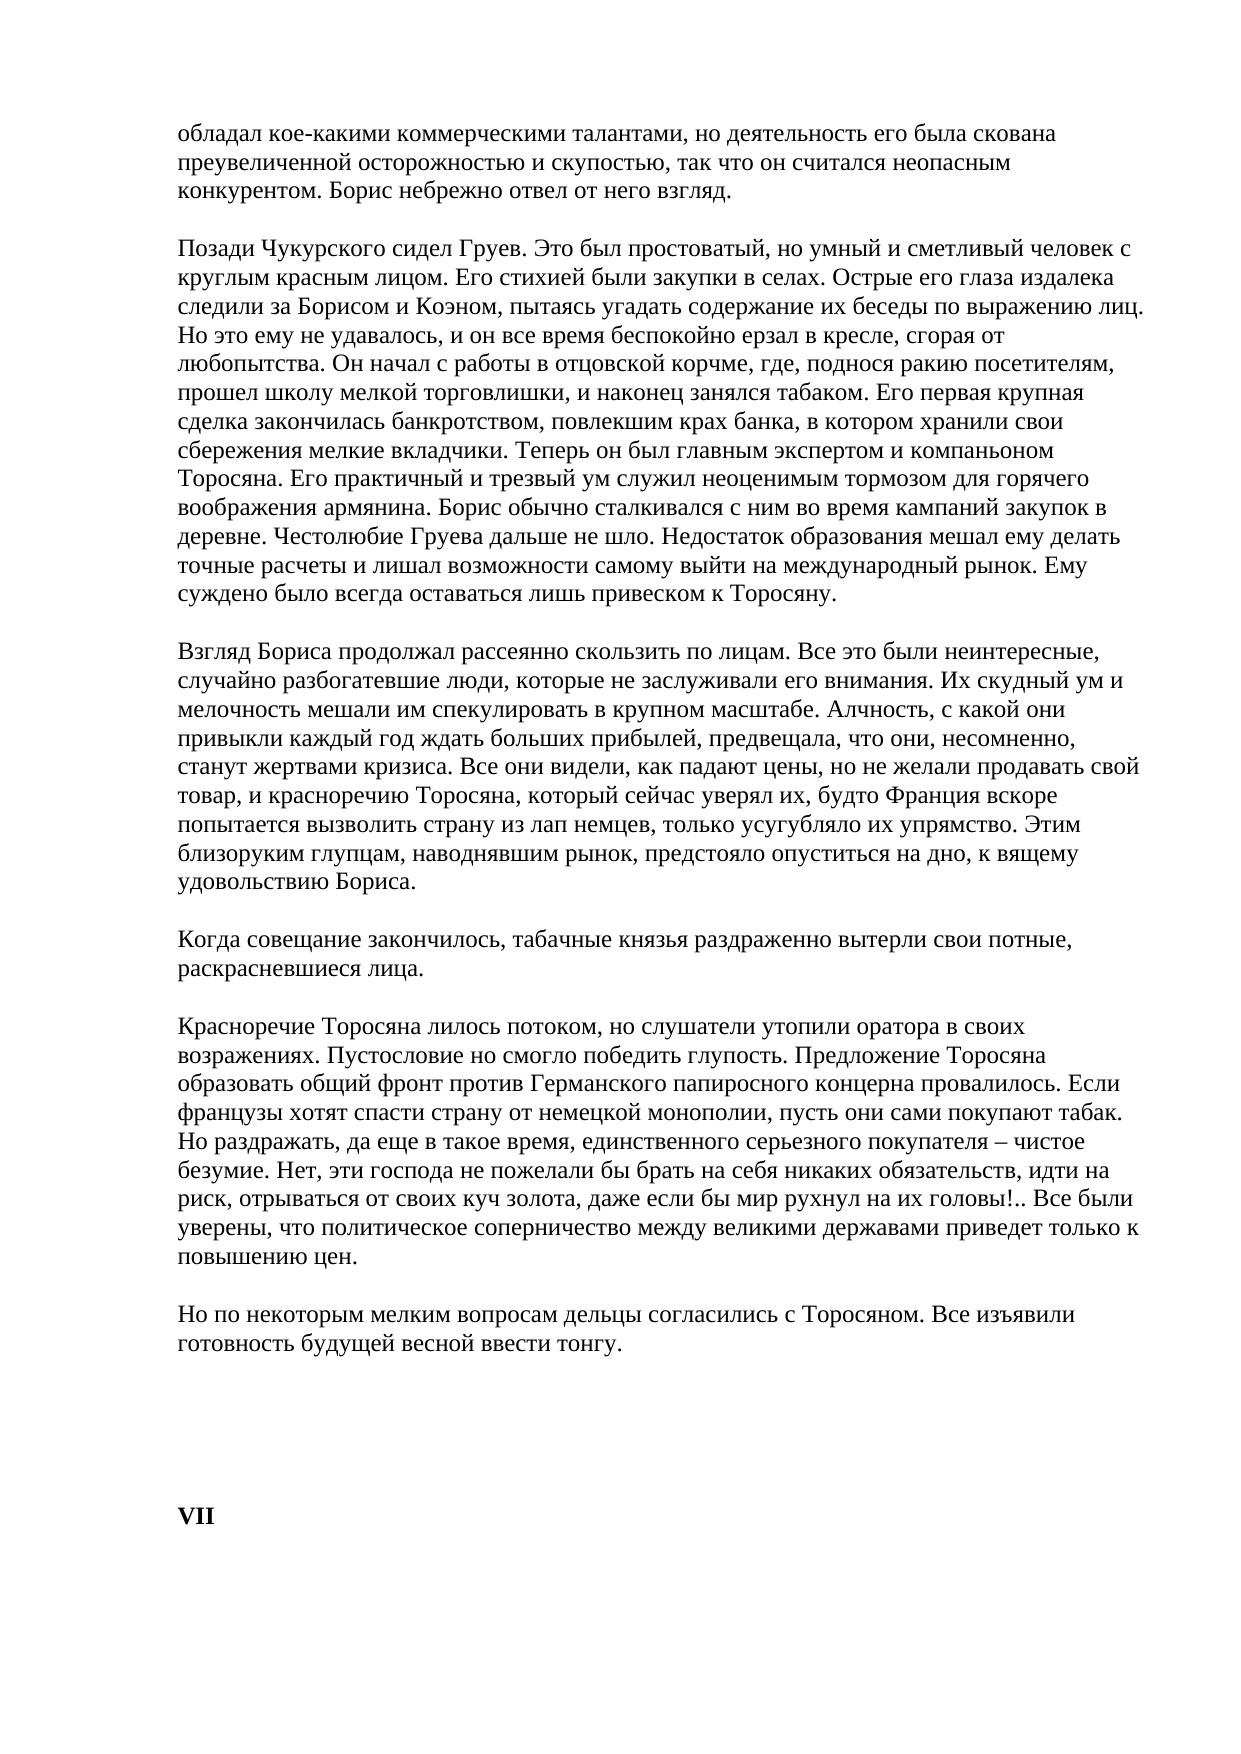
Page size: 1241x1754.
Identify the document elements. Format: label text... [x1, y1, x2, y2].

text Когда совещание закончилось, табачные князья раздраженно вытерли свои потные, раскрасневшиеся лица. [177, 924, 1152, 982]
text Взгляд Бориса продолжал рассеянно скользить по лицам. Все это были неинтересные, случайно разбогатевшие люди, которые не заслуживали его внимания. Их скудный ум и мелочность мешали им спекулировать в крупном масштабе. Алчность, с какой они привыкли каждый год ждать больших прибылей, предвещала, что они, несомненно, станут жертвами кризиса. Все они видели, как падают цены, но не желали продавать свой товар, и красноречию Торосяна, который сейчас уверял их, будто Франция вскоре попытается вызволить страну из лап немцев, только усугубляло их упрямство. Этим близоруким глупцам, наводнявшим рынок, предстояло опуститься на дно, к вящему удовольствию Бориса. [177, 636, 1152, 895]
text Позади Чукурского сидел Груев. Это был простоватый, но умный и сметливый человек с круглым красным лицом. Его стихией были закупки в селах. Острые его глаза издалека следили за Борисом и Коэном, пытаясь угадать содержание их беседы по выражению лиц. Но это ему не удавалось, и он все время беспокойно ерзал в кресле, сгорая от любопытства. Он начал с работы в отцовской корчме, где, поднося ракию посетителям, прошел школу мелкой торговлишки, и наконец занялся табаком. Его первая крупная сделка закончилась банкротством, повлекшим крах банка, в котором хранили свои сбережения мелкие вкладчики. Теперь он был главным экспертом и компаньоном Торосяна. Его практичный и трезвый ум служил неоценимым тормозом для горячего воображения армянина. Борис обычно сталкивался с ним во время кампаний закупок в деревне. Честолюбие Груева дальше не шло. Недостаток образования мешал ему делать точные расчеты и лишал возможности самому выйти на международный рынок. Ему суждено было всегда оставаться лишь привеском к Торосяну. [177, 233, 1152, 607]
text Но по некоторым мелким вопросам дельцы согласились с Торосяном. Все изъявили готовность будущей весной ввести тонгу. [177, 1299, 1152, 1356]
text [177, 118, 1152, 204]
text Красноречие Торосяна лилось потоком, но слушатели утопили оратора в своих возражениях. Пустословие но смогло победить глупость. Предложение Торосяна образовать общий фронт против Германского папиросного концерна провалилось. Если французы хотят спасти страну от немецкой монополии, пусть они сами покупают табак. Но раздражать, да еще в такое время, единственного серьезного покупателя – чистое безумие. Нет, эти господа не пожелали бы брать на себя никаких обязательств, идти на риск, отрываться от своих куч золота, даже если бы мир рухнул на их головы!.. Все были уверены, что политическое соперничество между великими державами приведет только к повышению цен. [177, 1011, 1152, 1270]
text VII [177, 1501, 1152, 1530]
